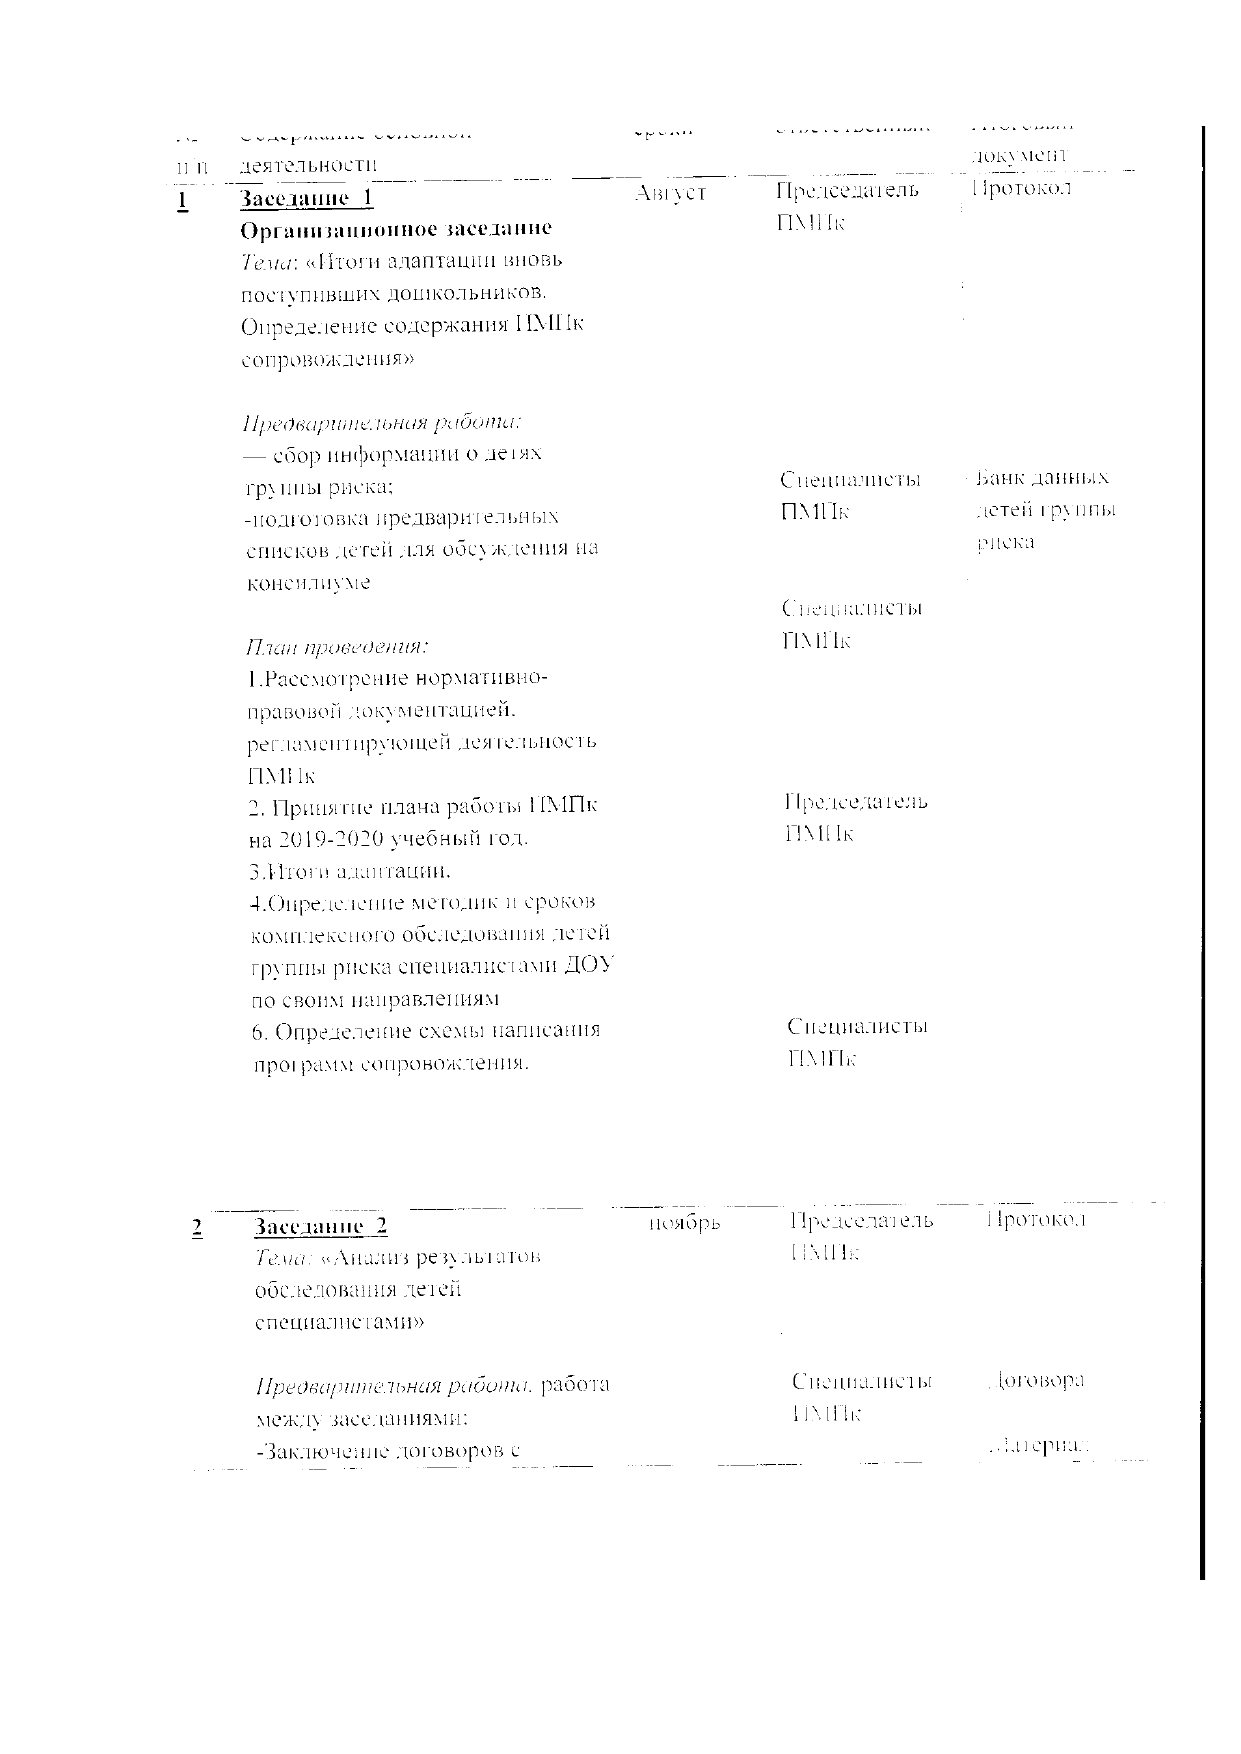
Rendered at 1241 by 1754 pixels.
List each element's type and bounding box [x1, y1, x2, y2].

picture [132, 118, 1206, 1587]
